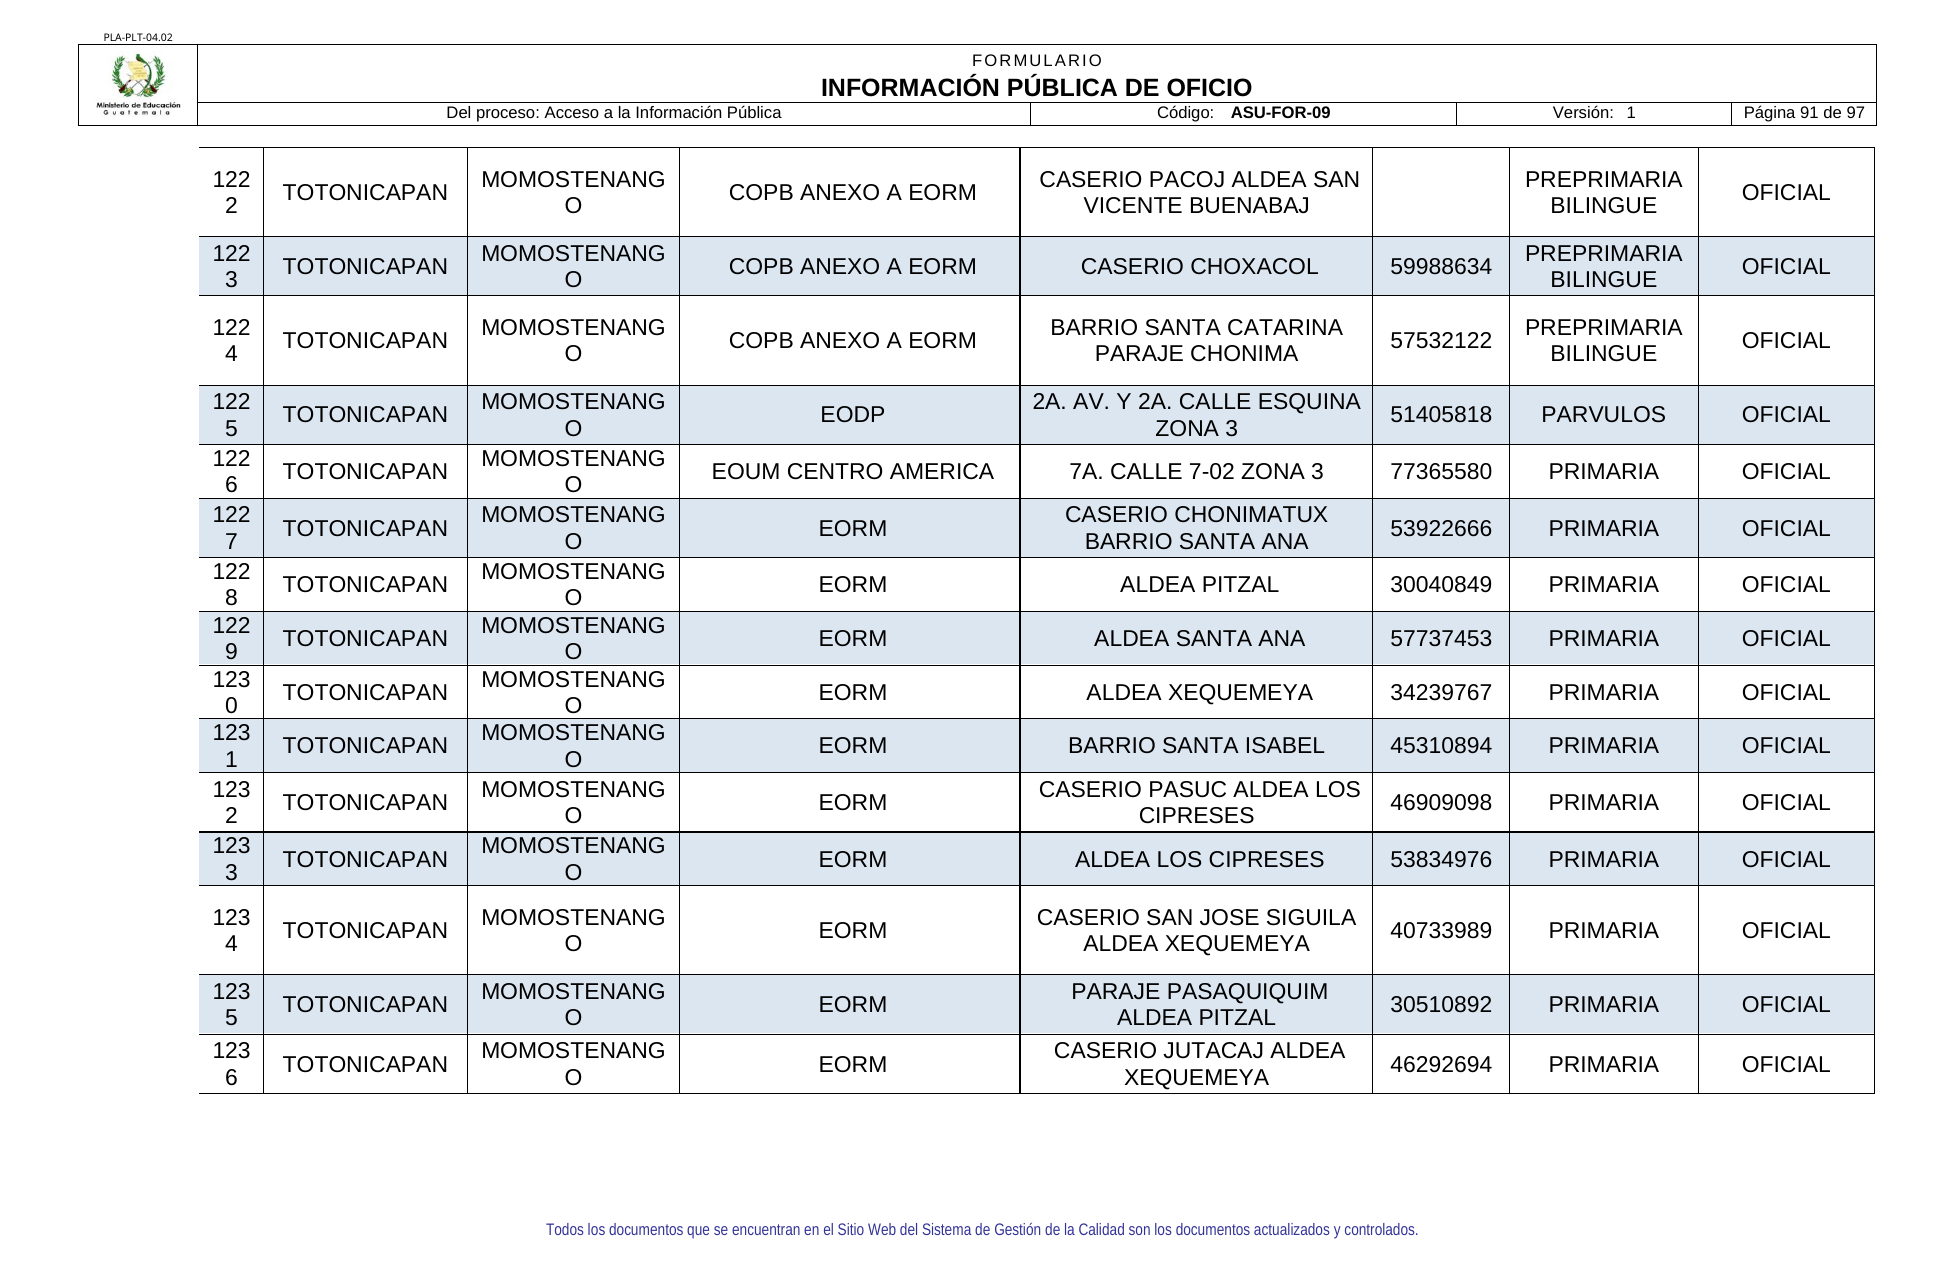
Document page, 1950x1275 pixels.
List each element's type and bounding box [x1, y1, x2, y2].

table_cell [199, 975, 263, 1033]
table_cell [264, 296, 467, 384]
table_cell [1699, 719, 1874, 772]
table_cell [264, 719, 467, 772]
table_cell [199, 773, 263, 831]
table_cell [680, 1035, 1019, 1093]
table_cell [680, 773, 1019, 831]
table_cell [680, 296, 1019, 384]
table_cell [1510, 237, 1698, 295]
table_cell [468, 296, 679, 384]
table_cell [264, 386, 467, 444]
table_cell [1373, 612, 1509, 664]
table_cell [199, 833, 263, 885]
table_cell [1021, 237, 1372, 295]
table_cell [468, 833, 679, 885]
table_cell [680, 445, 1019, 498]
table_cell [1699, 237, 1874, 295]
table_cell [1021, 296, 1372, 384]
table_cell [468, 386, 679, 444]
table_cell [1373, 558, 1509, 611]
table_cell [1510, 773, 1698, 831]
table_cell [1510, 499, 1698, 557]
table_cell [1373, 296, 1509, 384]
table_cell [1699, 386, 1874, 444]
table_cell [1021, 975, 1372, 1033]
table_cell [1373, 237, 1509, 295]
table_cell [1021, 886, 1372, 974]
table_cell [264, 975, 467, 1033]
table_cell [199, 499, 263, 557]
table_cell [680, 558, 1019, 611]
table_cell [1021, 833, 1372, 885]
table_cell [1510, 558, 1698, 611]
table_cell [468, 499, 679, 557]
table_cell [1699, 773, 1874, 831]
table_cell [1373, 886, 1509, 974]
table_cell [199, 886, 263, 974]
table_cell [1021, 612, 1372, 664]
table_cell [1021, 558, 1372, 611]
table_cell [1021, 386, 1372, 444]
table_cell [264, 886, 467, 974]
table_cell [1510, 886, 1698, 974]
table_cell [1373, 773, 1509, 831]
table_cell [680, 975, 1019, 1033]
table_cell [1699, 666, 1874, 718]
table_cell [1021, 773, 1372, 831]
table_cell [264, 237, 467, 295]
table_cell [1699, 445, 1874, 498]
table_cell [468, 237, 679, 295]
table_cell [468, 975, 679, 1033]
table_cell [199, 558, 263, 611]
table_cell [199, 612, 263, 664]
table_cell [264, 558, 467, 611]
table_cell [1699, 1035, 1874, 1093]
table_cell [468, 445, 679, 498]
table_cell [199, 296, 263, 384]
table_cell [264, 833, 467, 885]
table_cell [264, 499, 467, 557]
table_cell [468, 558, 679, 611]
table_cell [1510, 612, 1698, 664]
picture [95, 51, 181, 117]
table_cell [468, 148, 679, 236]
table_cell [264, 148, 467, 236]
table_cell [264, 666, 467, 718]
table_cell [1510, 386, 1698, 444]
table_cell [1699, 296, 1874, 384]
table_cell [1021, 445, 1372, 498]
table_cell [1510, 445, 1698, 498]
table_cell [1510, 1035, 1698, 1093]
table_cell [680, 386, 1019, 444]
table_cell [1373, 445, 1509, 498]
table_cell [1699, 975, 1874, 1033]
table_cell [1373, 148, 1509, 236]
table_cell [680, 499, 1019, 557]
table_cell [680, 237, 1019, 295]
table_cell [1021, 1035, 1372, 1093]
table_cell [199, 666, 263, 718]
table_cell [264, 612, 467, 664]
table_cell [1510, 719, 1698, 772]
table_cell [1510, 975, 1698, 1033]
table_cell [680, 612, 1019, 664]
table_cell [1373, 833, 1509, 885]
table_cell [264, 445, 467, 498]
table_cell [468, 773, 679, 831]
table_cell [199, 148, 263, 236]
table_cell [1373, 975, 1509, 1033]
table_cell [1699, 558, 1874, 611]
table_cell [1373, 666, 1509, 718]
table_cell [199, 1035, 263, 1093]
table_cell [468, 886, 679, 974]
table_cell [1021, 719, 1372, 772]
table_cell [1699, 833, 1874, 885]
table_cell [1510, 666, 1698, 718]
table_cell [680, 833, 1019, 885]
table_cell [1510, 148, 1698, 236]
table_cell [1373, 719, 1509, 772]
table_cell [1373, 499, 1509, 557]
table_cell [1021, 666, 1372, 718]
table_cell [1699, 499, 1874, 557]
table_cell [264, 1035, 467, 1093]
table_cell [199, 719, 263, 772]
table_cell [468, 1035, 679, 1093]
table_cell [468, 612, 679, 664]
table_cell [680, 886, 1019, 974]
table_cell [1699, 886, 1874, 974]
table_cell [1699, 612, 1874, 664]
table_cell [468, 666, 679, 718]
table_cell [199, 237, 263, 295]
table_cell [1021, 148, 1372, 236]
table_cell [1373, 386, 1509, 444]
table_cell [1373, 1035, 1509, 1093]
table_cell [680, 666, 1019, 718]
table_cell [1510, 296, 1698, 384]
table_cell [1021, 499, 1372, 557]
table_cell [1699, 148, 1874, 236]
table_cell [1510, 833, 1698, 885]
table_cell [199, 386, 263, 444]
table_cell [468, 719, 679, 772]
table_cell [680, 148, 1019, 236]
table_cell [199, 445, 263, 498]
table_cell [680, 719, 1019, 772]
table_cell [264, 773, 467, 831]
